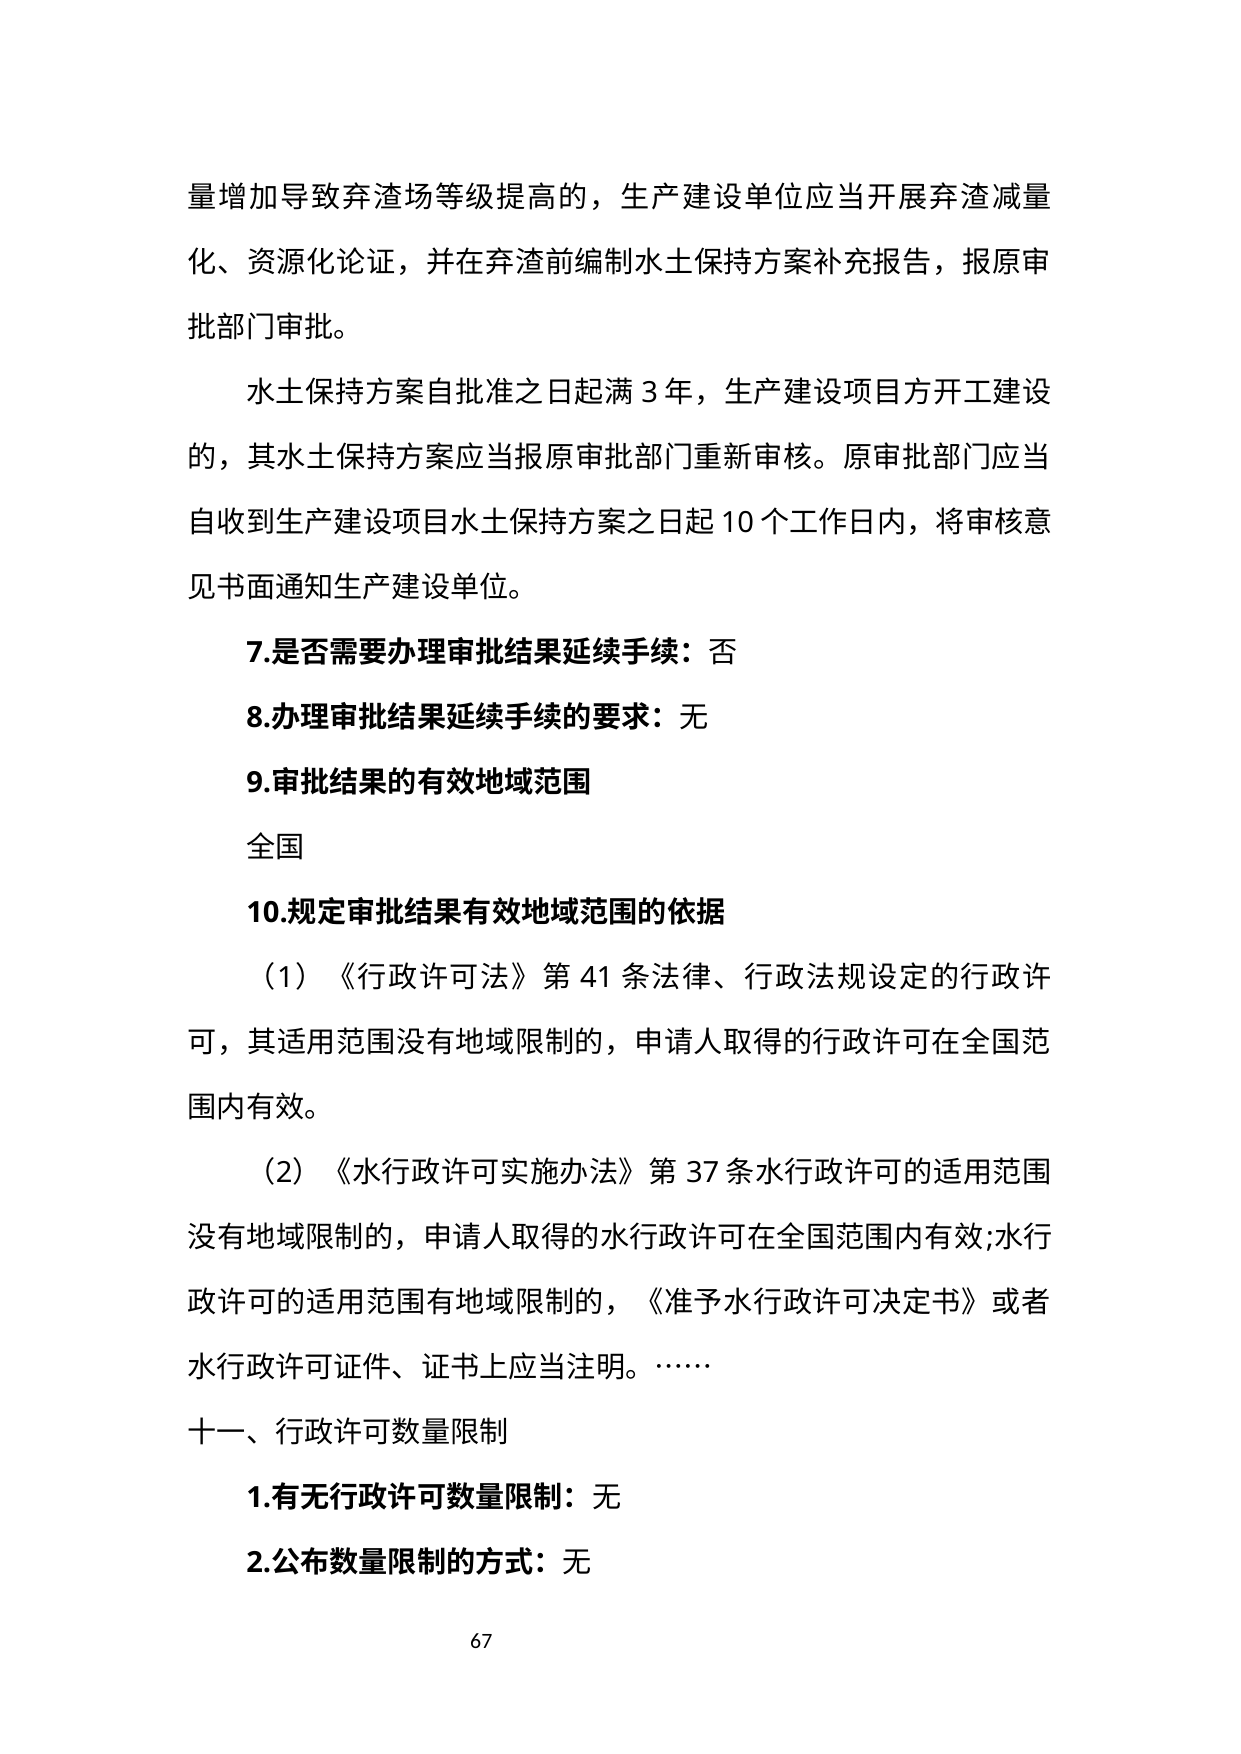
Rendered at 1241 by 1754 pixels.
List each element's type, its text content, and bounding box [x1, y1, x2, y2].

list （1）《行政许可法》第41条法律、行政法规设定的行政许可，其适用范围没有地域限制的，申请人取得的行政许可在全国范围内有效。 [187, 942, 1053, 1137]
list （2）《水行政许可实施办法》第37条水行政许可的适用范围没有地域限制的，申请人取得的水行政许可在全国范围内有效;水行政许可的适用范围有地域限制的，《准予水行政许可决定书》或者水行政许可证件、证书上应当注明。…… [187, 1137, 1053, 1397]
list 7.是否需要办理审批结果延续手续：否 [187, 617, 1053, 682]
list 水土保持方案自批准之日起满3年，生产建设项目方开工建设的，其水土保持方案应当报原审批部门重新审核。原审批部门应当自收到生产建设项目水土保持方案之日起10个工作日内，将审核意见书面通知生产建设单位。 [187, 357, 1053, 617]
list 十一、行政许可数量限制 [187, 1397, 1053, 1462]
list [187, 162, 1053, 357]
list 8.办理审批结果延续手续的要求：无 [187, 682, 1053, 747]
list 全国 [187, 812, 1053, 877]
list 10.规定审批结果有效地域范围的依据 [187, 877, 1053, 942]
list 2.公布数量限制的方式：无 [187, 1527, 1053, 1592]
list 1.有无行政许可数量限制：无 [187, 1462, 1053, 1527]
list 9.审批结果的有效地域范围 [187, 747, 1053, 812]
